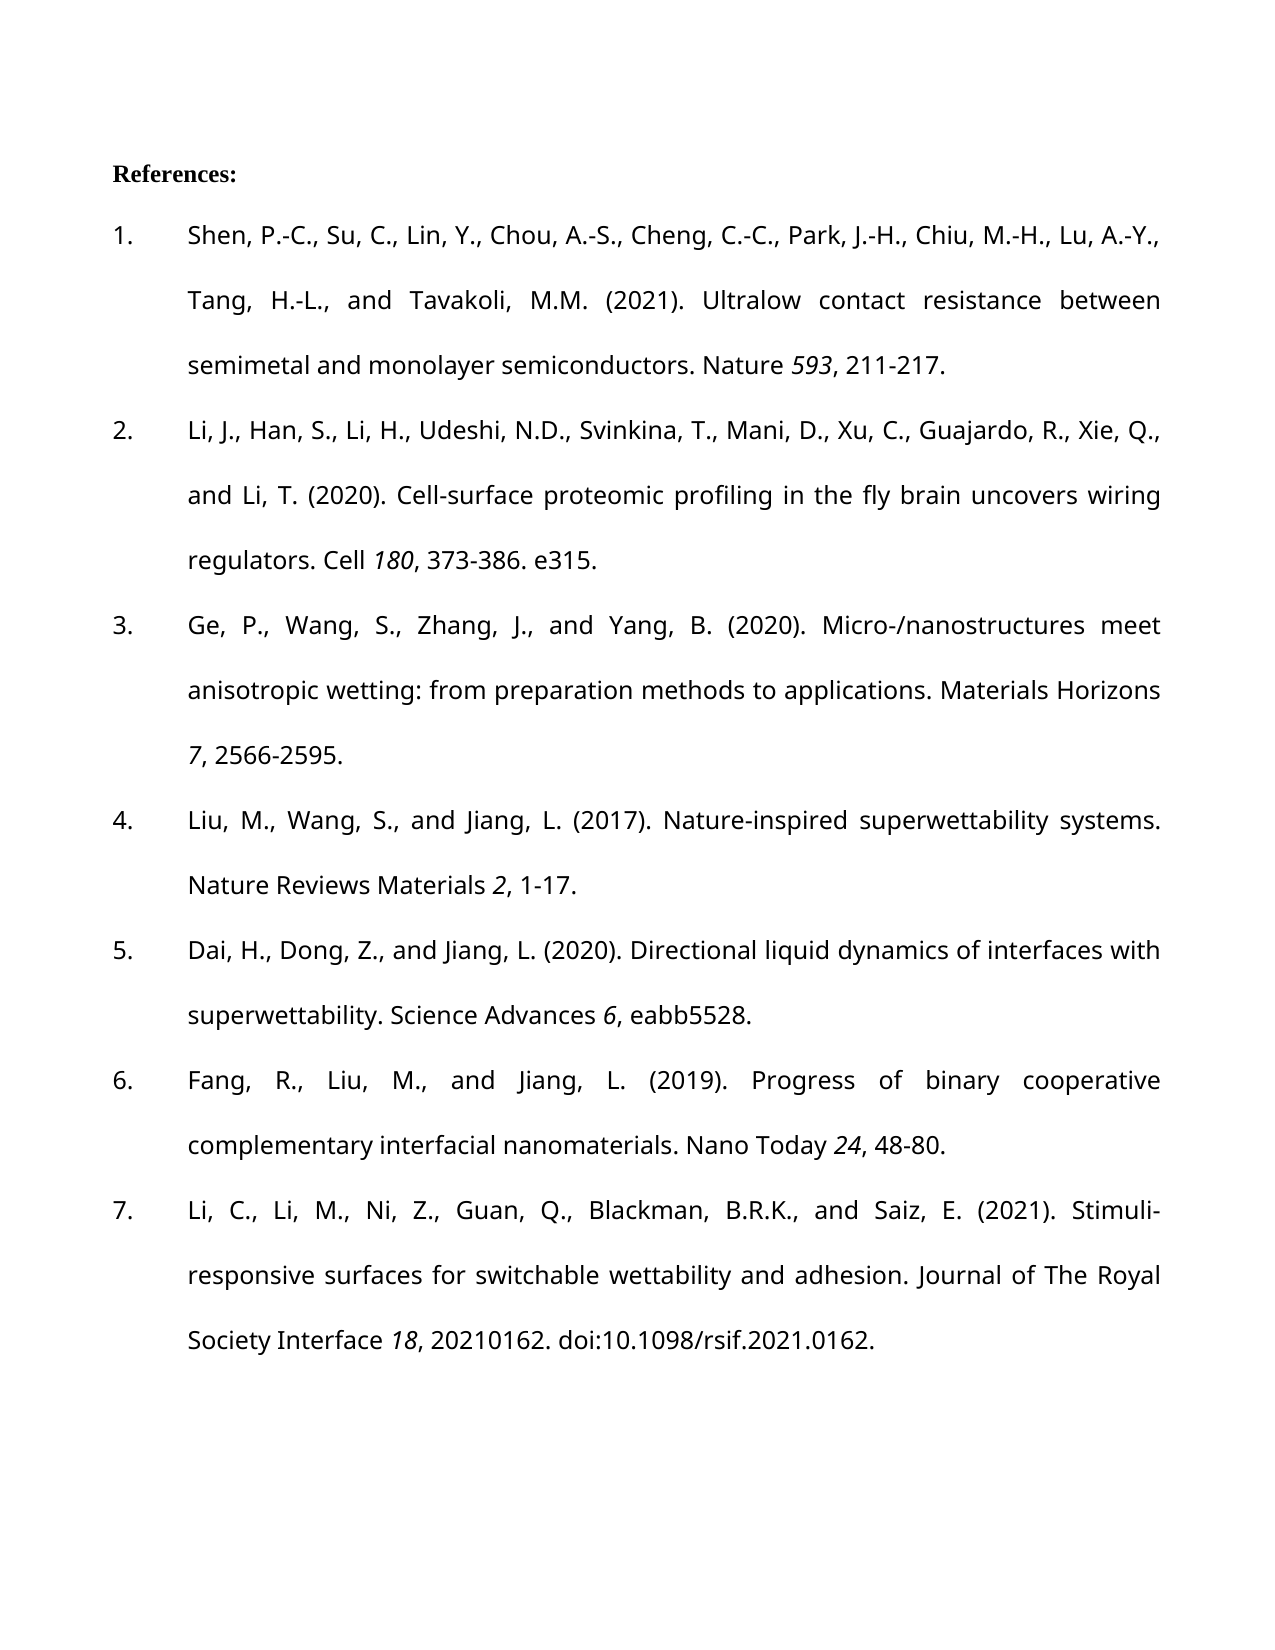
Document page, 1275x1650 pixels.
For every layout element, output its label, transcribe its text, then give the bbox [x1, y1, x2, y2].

text 2. Li, J., Han, S., Li, H., Udeshi, N.D., Svinkina, T., Mani, D., Xu, C., Guajardo, R., Xie, Q., and Li, T. (2020). Cell-surface proteomic profiling in the fly brain uncovers wiring regulators. Cell 180, 373-386. e315. [112, 397, 1162, 592]
text 6. Fang, R., Liu, M., and Jiang, L. (2019). Progress of binary cooperative complementary interfacial nanomaterials. Nano Today 24, 48-80. [112, 1047, 1162, 1177]
text 3. Ge, P., Wang, S., Zhang, J., and Yang, B. (2020). Micro-/nanostructures meet anisotropic wetting: from preparation methods to applications. Materials Horizons 7, 2566-2595. [112, 592, 1162, 787]
text 4. Liu, M., Wang, S., and Jiang, L. (2017). Nature-inspired superwettability systems. Nature Reviews Materials 2, 1-17. [112, 787, 1162, 917]
text 7. Li, C., Li, M., Ni, Z., Guan, Q., Blackman, B.R.K., and Saiz, E. (2021). Stimuli-responsive surfaces for switchable wettability and adhesion. Journal of The Royal Society Interface 18, 20210162. doi:10.1098/rsif.2021.0162. [112, 1177, 1162, 1372]
text References: [112, 159, 1162, 187]
text 1. Shen, P.-C., Su, C., Lin, Y., Chou, A.-S., Cheng, C.-C., Park, J.-H., Chiu, M.-H., Lu, A.-Y., Tang, H.-L., and Tavakoli, M.M. (2021). Ultralow contact resistance between semimetal and monolayer semiconductors. Nature 593, 211-217. [112, 202, 1162, 397]
text 5. Dai, H., Dong, Z., and Jiang, L. (2020). Directional liquid dynamics of interfaces with superwettability. Science Advances 6, eabb5528. [112, 917, 1162, 1047]
